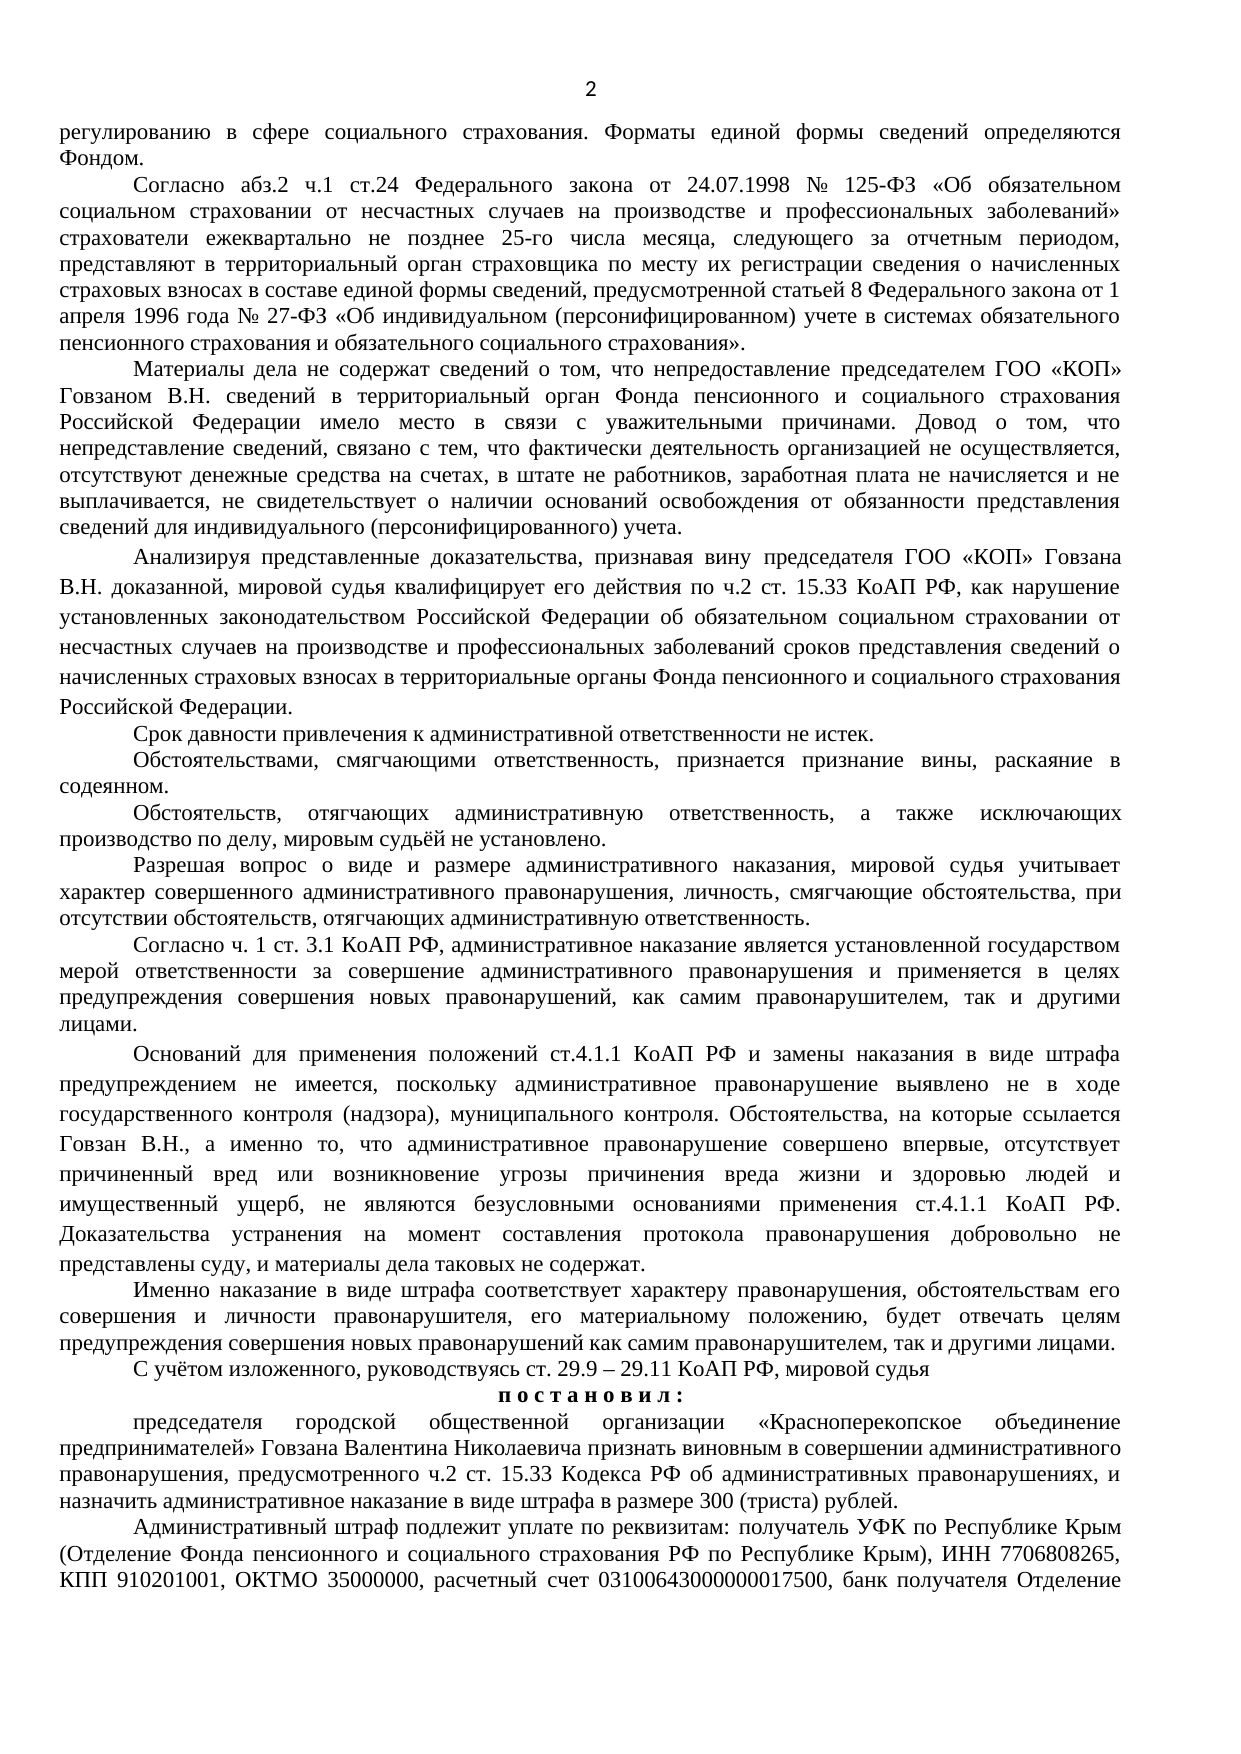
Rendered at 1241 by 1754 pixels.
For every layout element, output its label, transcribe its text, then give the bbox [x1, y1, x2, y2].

text Разрешая вопрос о виде и размере административного наказания, мировой судья учитывает характер совершенного административного правонарушения, личность, смягчающие обстоятельства, при отсутствии обстоятельств, отягчающих административную ответственность. [59, 852, 1122, 931]
text председателя городской общественной организации «Красноперекопское объединение предпринимателей» Говзана Валентина Николаевича признать виновным в совершении административного правонарушения, предусмотренного ч.2 ст. 15.33 Кодекса РФ об административных правонарушениях, и назначить административное наказание в виде штрафа в размере 300 (триста) рублей. [59, 1408, 1122, 1513]
text Материалы дела не содержат сведений о том, что непредоставление председателем ГОО «КОП» Говзаном В.Н. сведений в территориальный орган Фонда пенсионного и социального страхования Российской Федерации имело место в связи с уважительными причинами. Довод о том, что непредставление сведений, связано с тем, что фактически деятельность организацией не осуществляется, отсутствуют денежные средства на счетах, в штате не работников, заработная плата не начисляется и не выплачивается, не свидетельствует о наличии оснований освобождения от обязанности представления сведений для индивидуального (персонифицированного) учета. [59, 355, 1122, 540]
text Согласно ч. 1 ст. 3.1 КоАП РФ, административное наказание является установленной государством мерой ответственности за совершение административного правонарушения и применяется в целях предупреждения совершения новых правонарушений, как самим правонарушителем, так и другими лицами. [59, 931, 1122, 1036]
text Именно наказание в виде штрафа соответствует характеру правонарушения, обстоятельствам его совершения и личности правонарушителя, его материальному положению, будет отвечать целям предупреждения совершения новых правонарушений как самим правонарушителем, так и другими лицами. [59, 1276, 1122, 1355]
text п о с т а н о в и л : [59, 1381, 1122, 1408]
text С учётом изложенного, руководствуясь ст. 29.9 – 29.11 КоАП РФ, мировой судья [59, 1355, 1122, 1381]
text Согласно абз.2 ч.1 ст.24 Федерального закона от 24.07.1998 № 125-ФЗ «Об обязательном социальном страховании от несчастных случаев на производстве и профессиональных заболеваний» страхователи ежеквартально не позднее 25-го числа месяца, следующего за отчетным периодом, представляют в территориальный орган страховщика по месту их регистрации сведения о начисленных страховых взносах в составе единой формы сведений, предусмотренной статьей 8 Федерального закона от 1 апреля 1996 года № 27-ФЗ «Об индивидуальном (персонифицированном) учете в системах обязательного пенсионного страхования и обязательного социального страхования». [59, 171, 1122, 355]
text Обстоятельств, отягчающих административную ответственность, а также исключающих производство по делу, мировым судьёй не установлено. [59, 799, 1122, 852]
text Анализируя представленные доказательства, признавая вину председателя ГОО «КОП» Говзана В.Н. доказанной, мировой судья квалифицирует его действия по ч.2 ст. 15.33 КоАП РФ, как нарушение установленных законодательством Российской Федерации об обязательном социальном страховании от несчастных случаев на производстве и профессиональных заболеваний сроков представления сведений о начисленных страховых взносах в территориальные органы Фонда пенсионного и социального страхования Российской Федерации. [59, 540, 1122, 720]
text Обстоятельствами, смягчающими ответственность, признается признание вины, раскаяние в содеянном. [59, 746, 1122, 799]
text Срок давности привлечения к административной ответственности не истек. [59, 720, 1122, 746]
text Оснований для применения положений ст.4.1.1 КоАП РФ и замены наказания в виде штрафа предупреждением не имеется, поскольку административное правонарушение выявлено не в ходе государственного контроля (надзора), муниципального контроля. Обстоятельства, на которые ссылается Говзан В.Н., а именно то, что административное правонарушение совершено впервые, отсутствует причиненный вред или возникновение угрозы причинения вреда жизни и здоровью людей и имущественный ущерб, не являются безусловными основаниями применения ст.4.1.1 КоАП РФ. Доказательства устранения на момент составления протокола правонарушения добровольно не представлены суду, и материалы дела таковых не содержат. [59, 1036, 1122, 1276]
